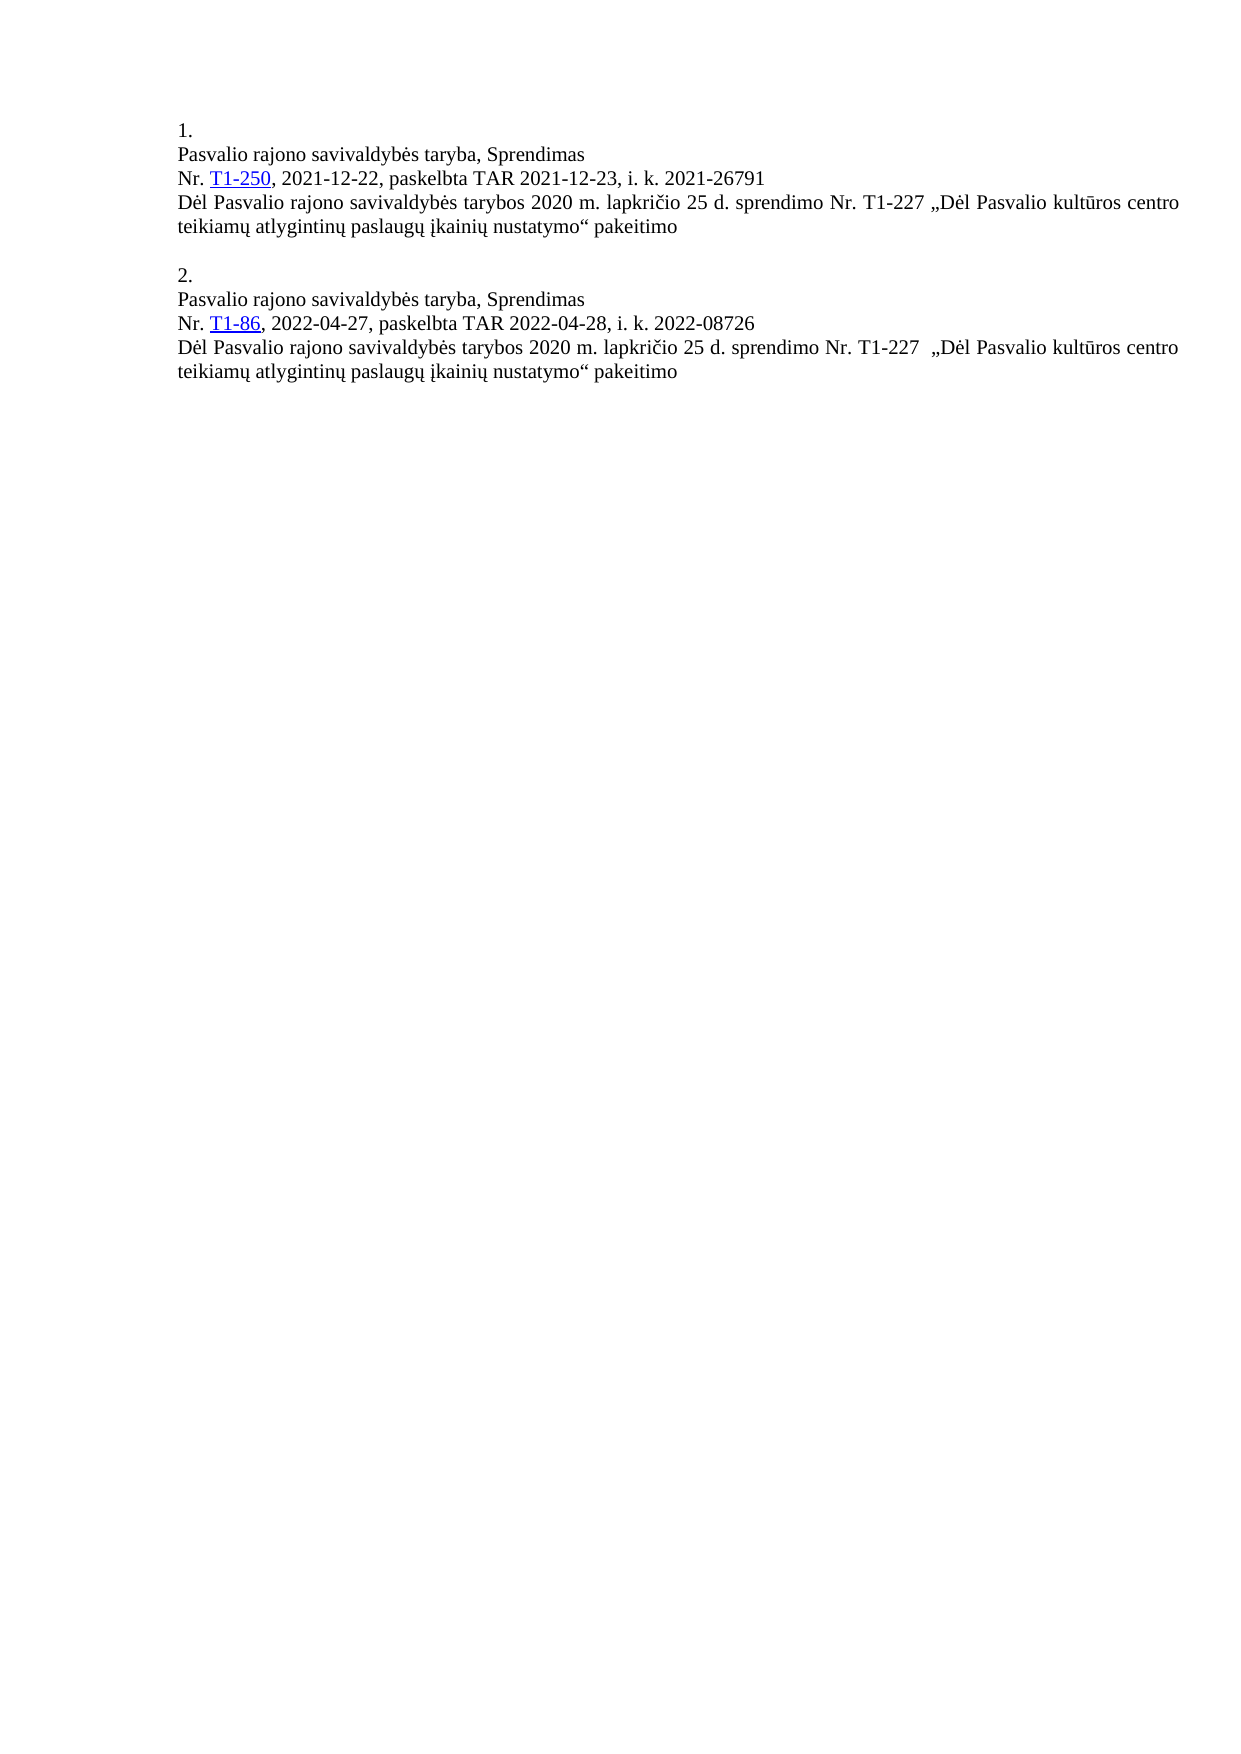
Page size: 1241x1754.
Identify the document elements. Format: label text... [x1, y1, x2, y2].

text Dėl Pasvalio rajono savivaldybės tarybos 2020 m. lapkričio 25 d. sprendimo Nr. T1-227 „Dėl Pasvalio kultūros centro teikiamų atlygintinų paslaugų įkainių nustatymo“ pakeitimo [177, 335, 1181, 383]
text 1. [177, 118, 1181, 142]
text Pasvalio rajono savivaldybės taryba, Sprendimas [177, 287, 1181, 311]
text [177, 166, 1181, 190]
text Dėl Pasvalio rajono savivaldybės tarybos 2020 m. lapkričio 25 d. sprendimo Nr. T1-227 „Dėl Pasvalio kultūros centro teikiamų atlygintinų paslaugų įkainių nustatymo“ pakeitimo [177, 190, 1181, 238]
text Pasvalio rajono savivaldybės taryba, Sprendimas [177, 142, 1181, 166]
text 2. [177, 262, 1181, 287]
text Nr. T1-86, 2022-04-27, paskelbta TAR 2022-04-28, i. k. 2022-08726 [177, 311, 1181, 335]
